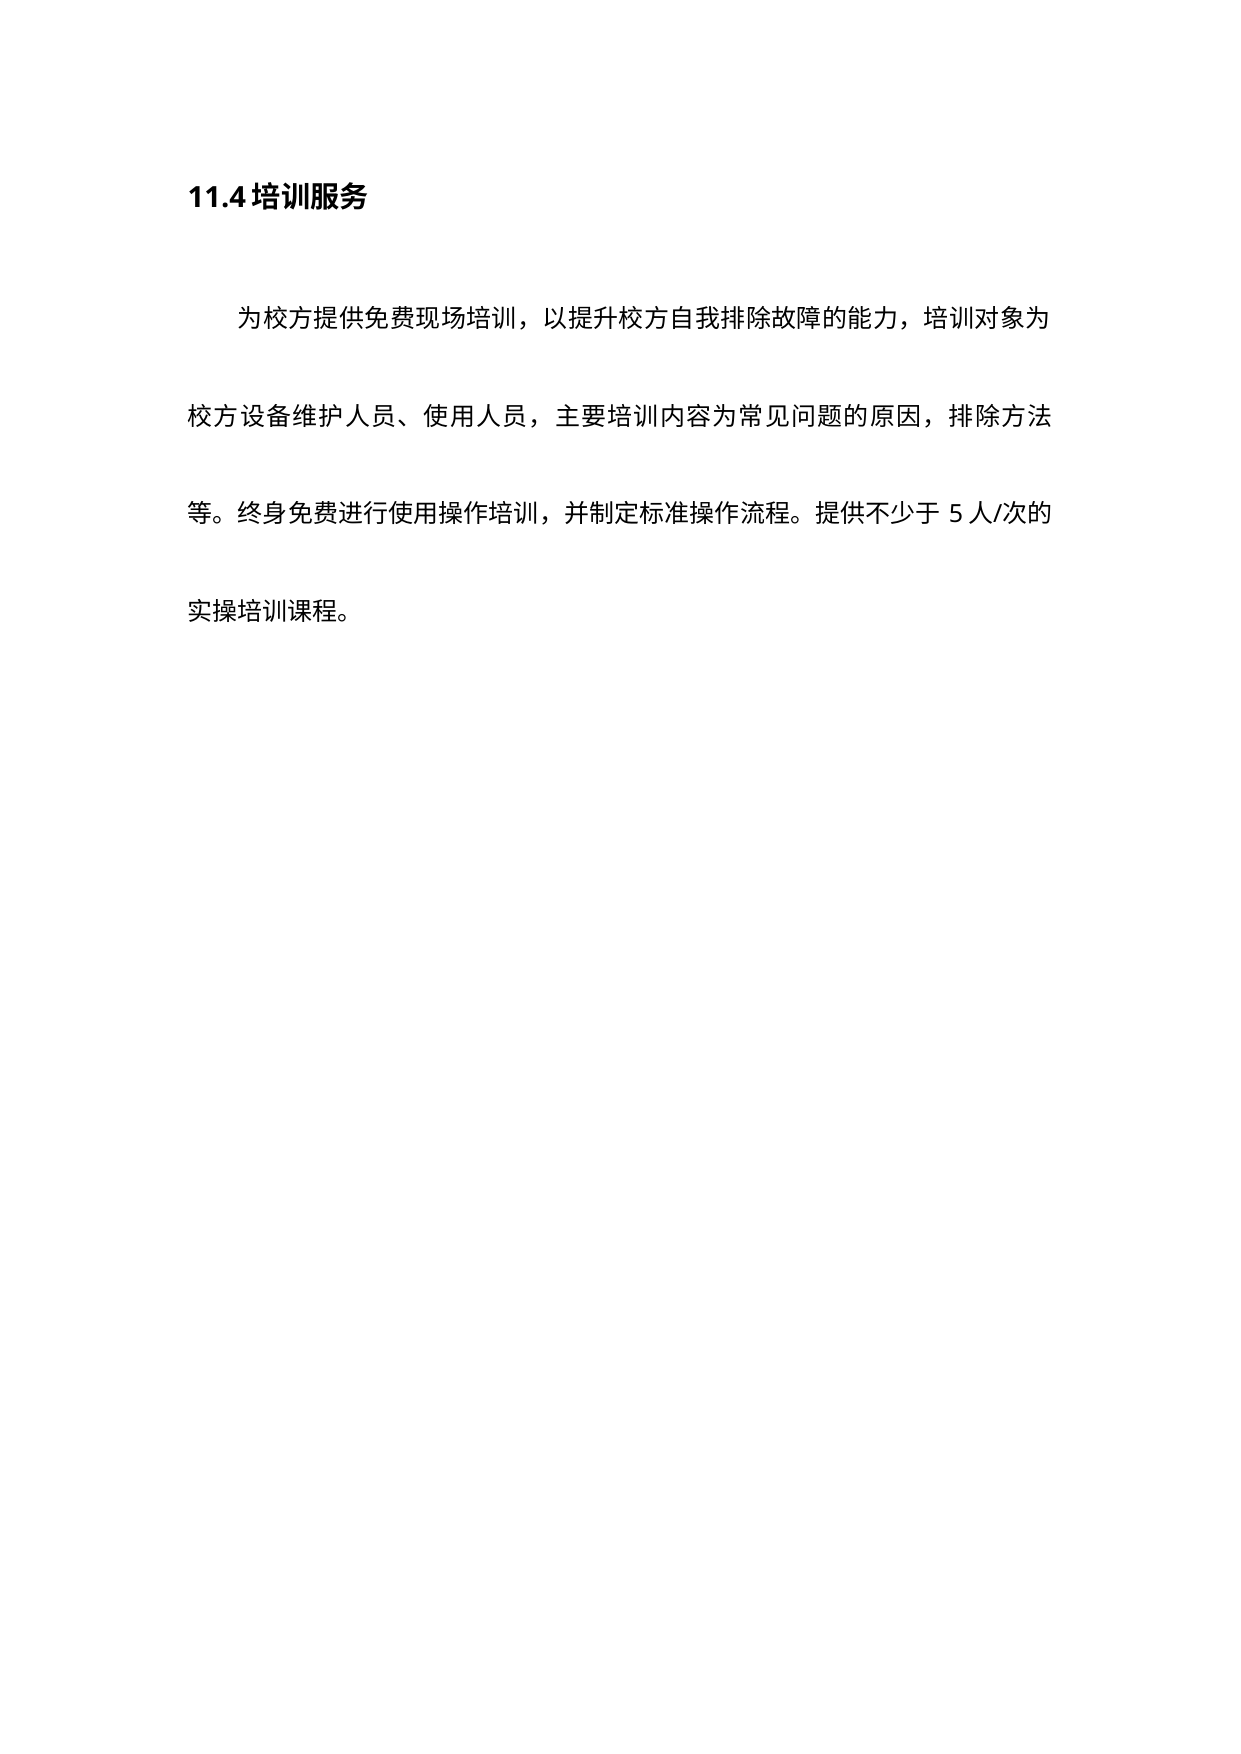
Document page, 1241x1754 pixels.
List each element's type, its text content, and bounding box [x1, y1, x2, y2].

subtitle 11.4培训服务 [187, 162, 1053, 227]
text 为校方提供免费现场培训，以提升校方自我排除故障的能力，培训对象为校方设备维护人员、使用人员，主要培训内容为常见问题的原因，排除方法等。终身免费进行使用操作培训，并制定标准操作流程。提供不少于5人/次的实操培训课程。 [187, 284, 1053, 642]
